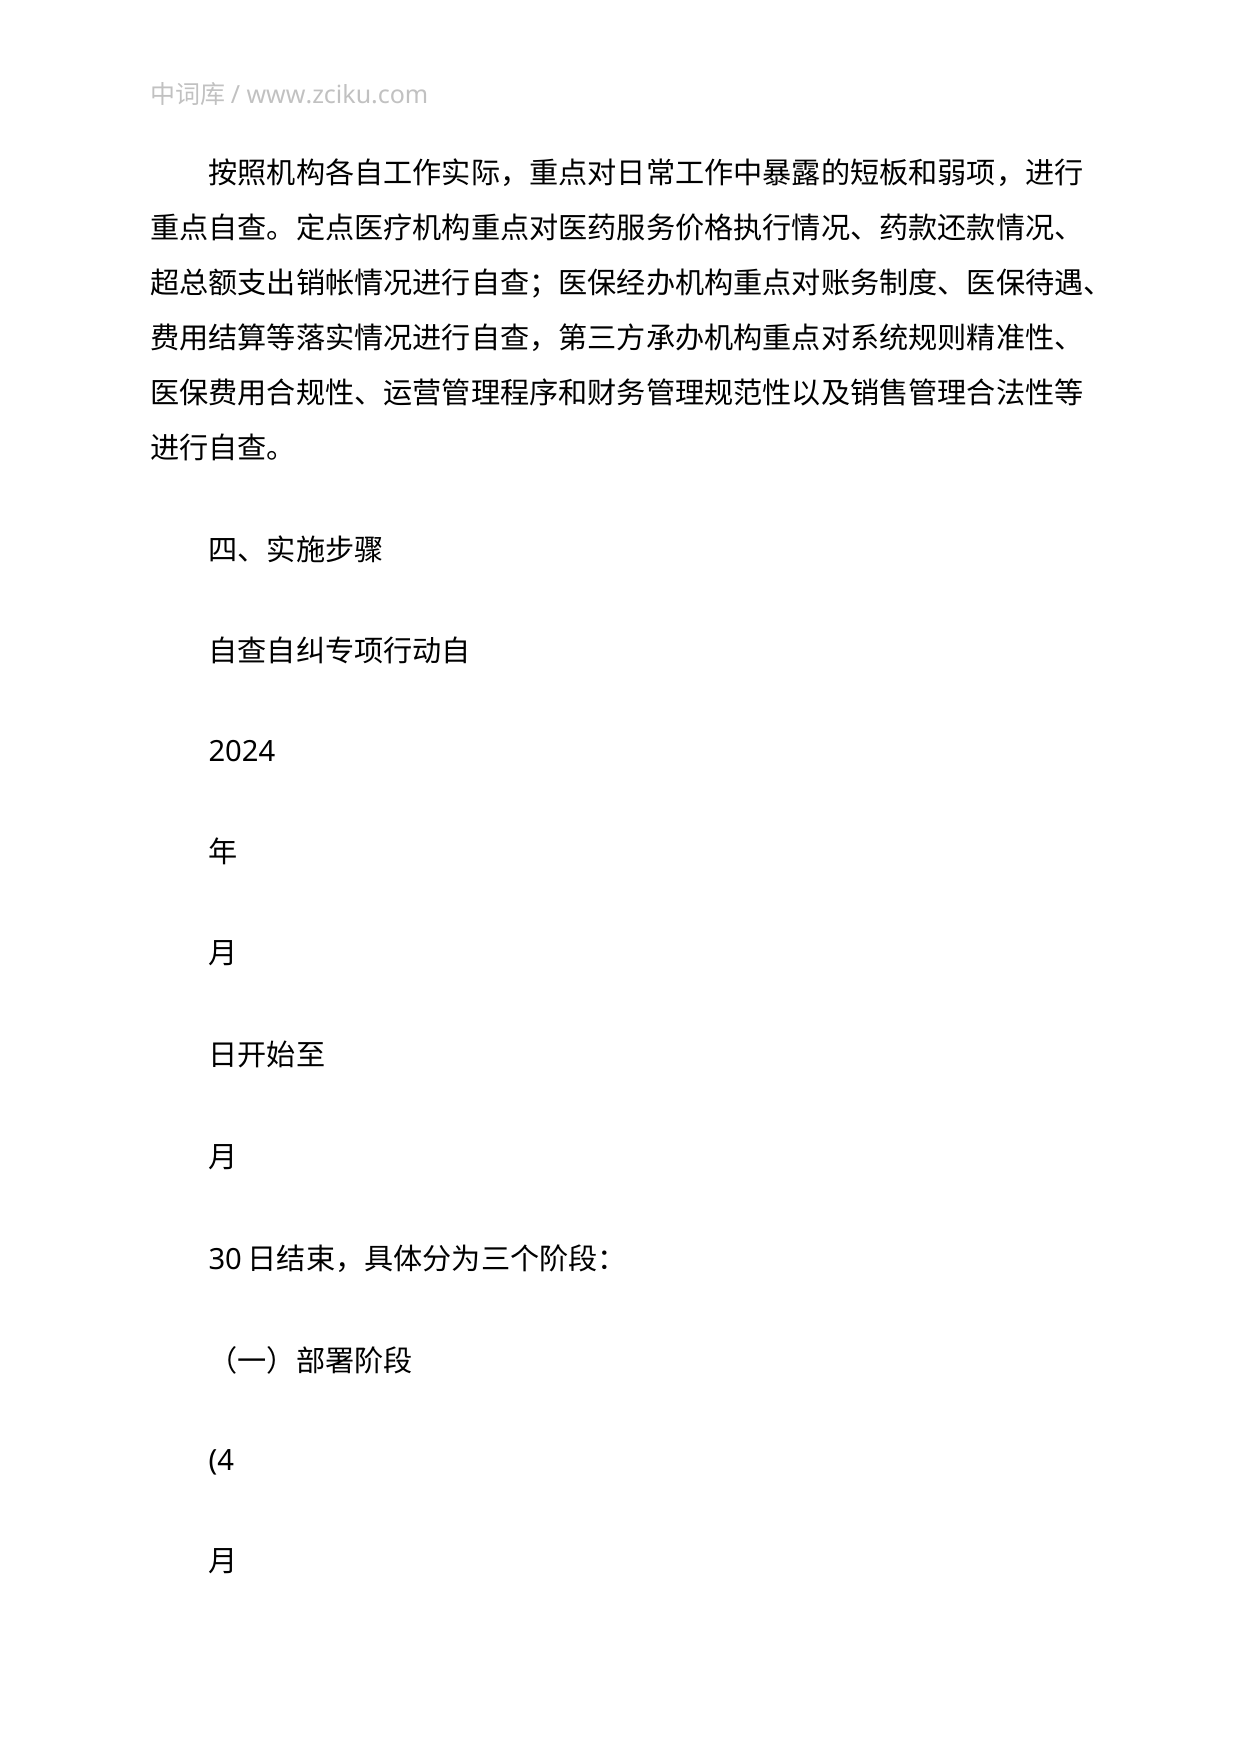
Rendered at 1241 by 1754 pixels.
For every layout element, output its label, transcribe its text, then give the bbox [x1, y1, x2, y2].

text 自查自纠专项行动自 [150, 628, 1090, 670]
text 日开始至 [150, 1032, 1090, 1074]
text 2024 [150, 730, 1090, 769]
text (4 [150, 1439, 1090, 1479]
text 按照机构各自工作实际，重点对日常工作中暴露的短板和弱项，进行重点自查。定点医疗机构重点对医药服务价格执行情况、药款还款情况、超总额支出销帐情况进行自查；医保经办机构重点对账务制度、医保待遇、费用结算等落实情况进行自查，第三方承办机构重点对系统规则精准性、医保费用合规性、运营管理程序和财务管理规范性以及销售管理合法性等进行自查。 [150, 150, 1090, 467]
text 月 [150, 1537, 1090, 1580]
text 30日结束，具体分为三个阶段： [150, 1235, 1090, 1278]
text 四、实施步骤 [150, 526, 1090, 568]
text 年 [150, 828, 1090, 871]
text 月 [150, 930, 1090, 972]
text （一）部署阶段 [150, 1337, 1090, 1379]
text 月 [150, 1133, 1090, 1176]
